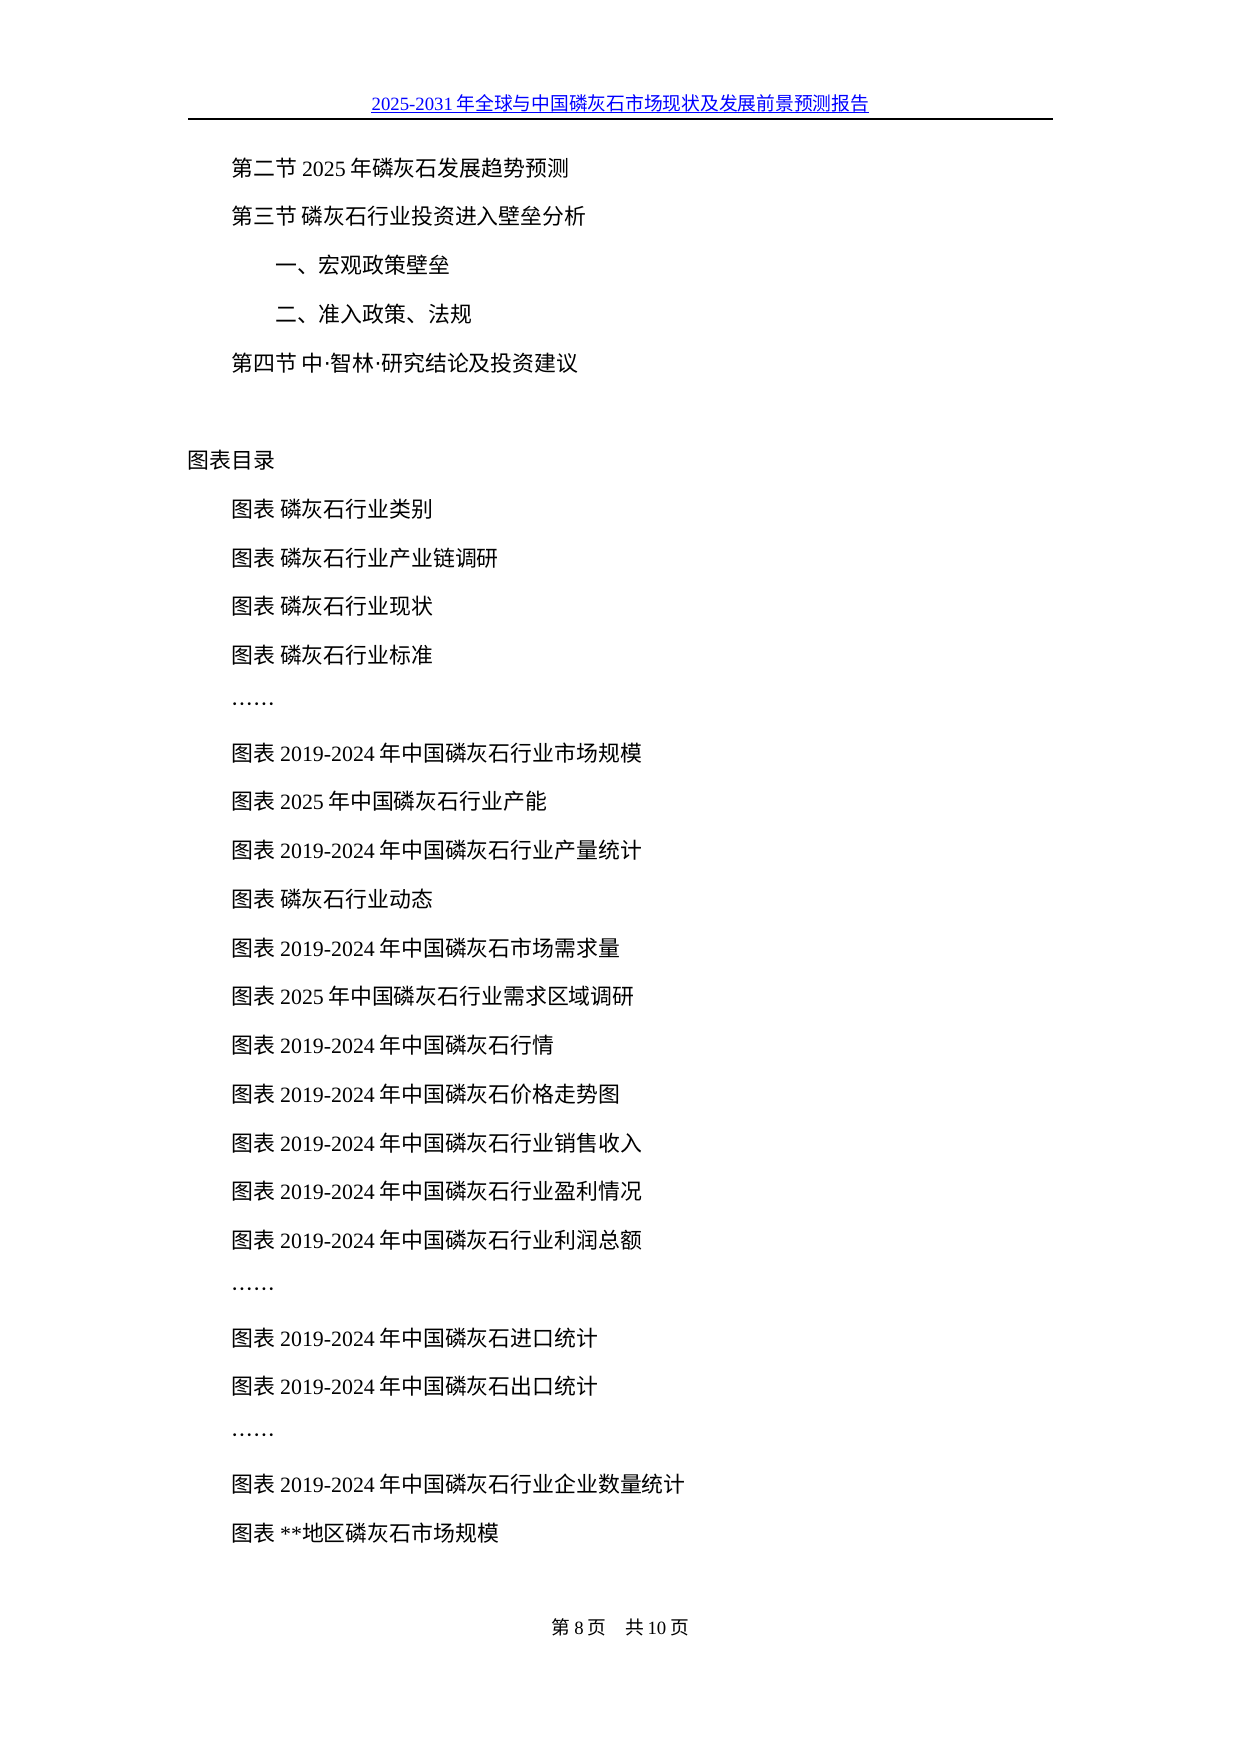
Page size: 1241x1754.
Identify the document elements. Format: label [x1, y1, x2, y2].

text [187, 150, 1053, 1548]
